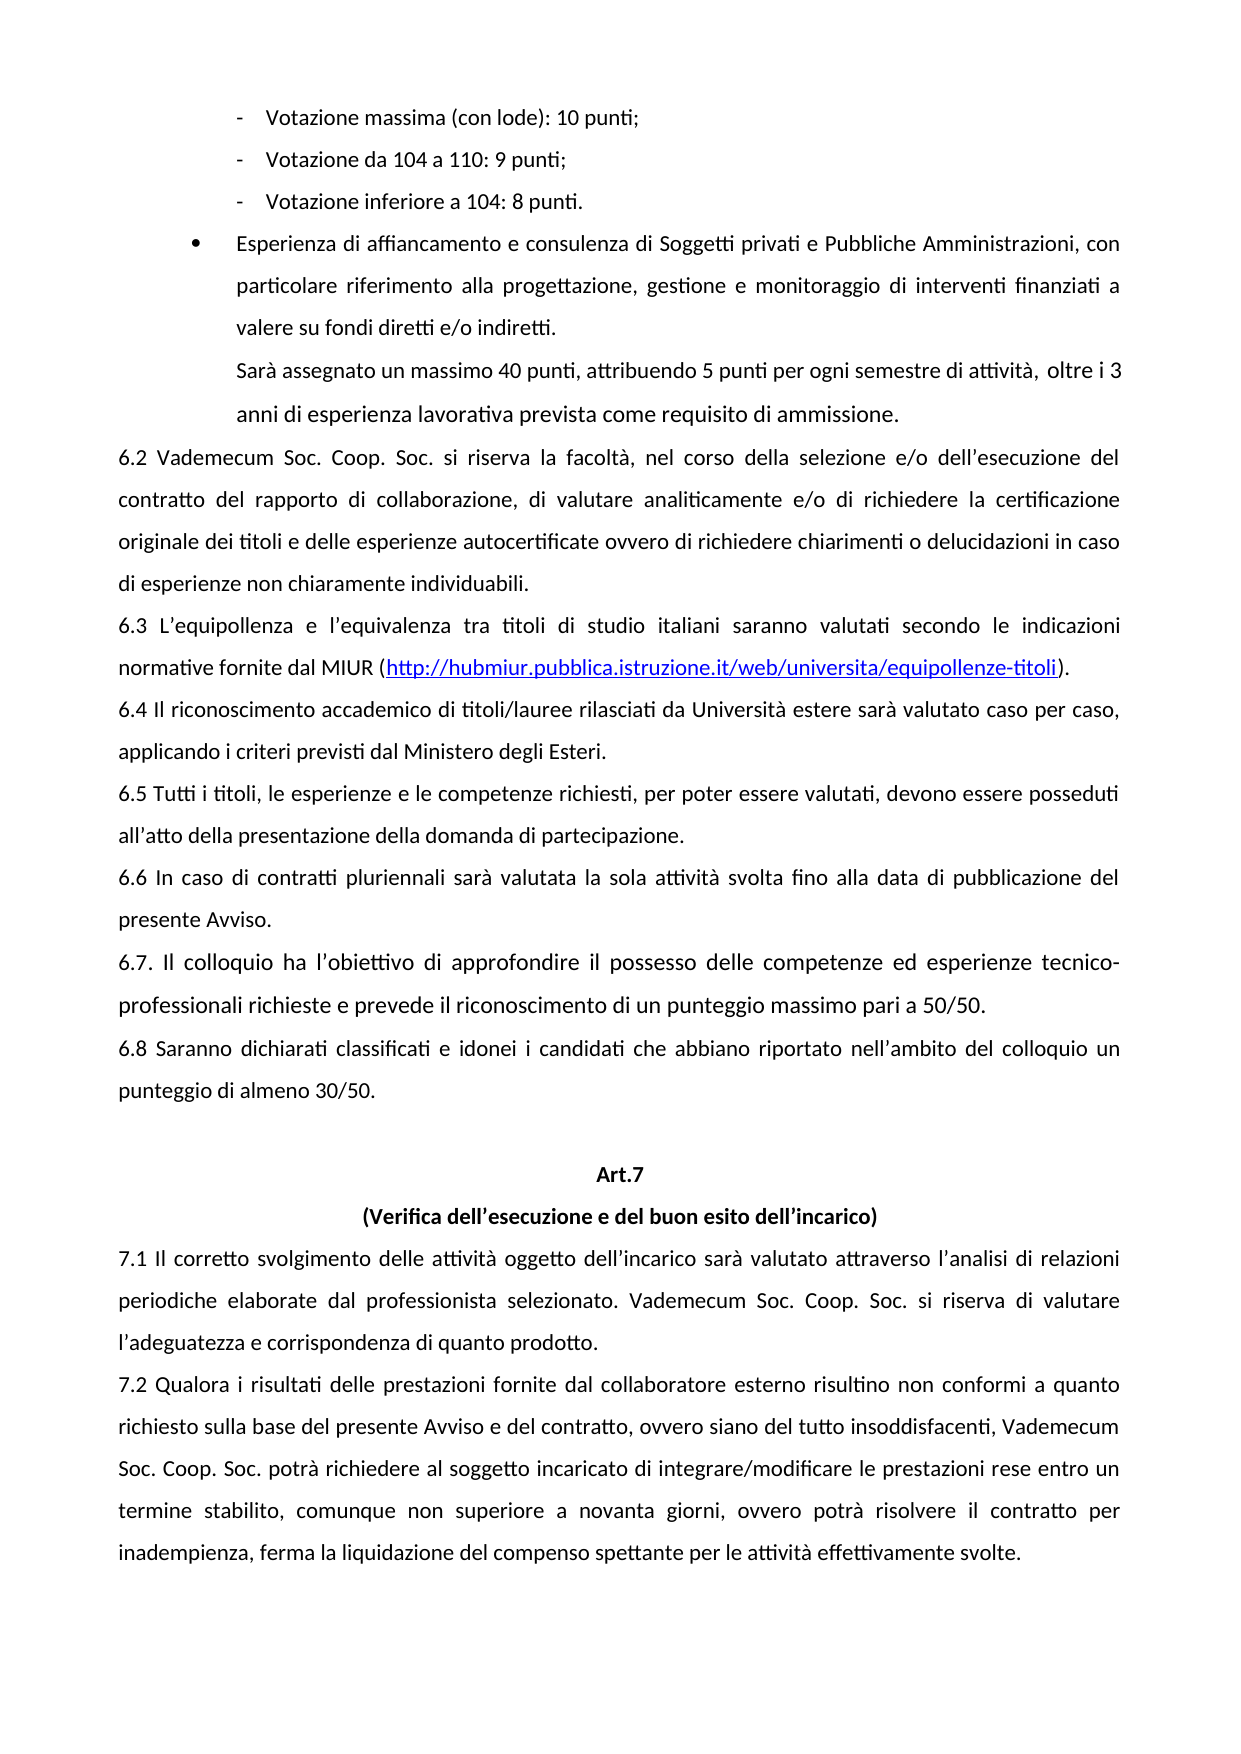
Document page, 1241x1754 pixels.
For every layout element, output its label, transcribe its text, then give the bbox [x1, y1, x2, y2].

list Votazione da 104 a 110: 9 punti; [236, 145, 1122, 173]
text 6.8 Saranno dichiarati classificati e idonei i candidati che abbiano riportato nell’ambito del colloquio un punteggio di almeno 30/50. [118, 1034, 1122, 1104]
text Art.7 [118, 1160, 1122, 1188]
list Esperienza di affiancamento e consulenza di Soggetti privati e Pubbliche Amministrazioni, con particolare riferimento alla progettazione, gestione e monitoraggio di interventi finanziati a valere su fondi diretti e/o indiretti. [192, 229, 1122, 341]
text 6.4 Il riconoscimento accademico di titoli/lauree rilasciati da Università estere sarà valutato caso per caso, applicando i criteri previsti dal Ministero degli Esteri. [118, 695, 1122, 765]
text 6.7. Il colloquio ha l’obiettivo di approfondire il possesso delle competenze ed esperienze tecnico-professionali richieste e prevede il riconoscimento di un punteggio massimo pari a 50/50. [118, 947, 1122, 1020]
text 7.1 Il corretto svolgimento delle attività oggetto dell’incarico sarà valutato attraverso l’analisi di relazioni periodiche elaborate dal professionista selezionato. Vademecum Soc. Coop. Soc. si riserva di valutare l’adeguatezza e corrispondenza di quanto prodotto. [118, 1244, 1122, 1356]
text 6.3 L’equipollenza e l’equivalenza tra titoli di studio italiani saranno valutati secondo le indicazioni normative fornite dal MIUR (http://hubmiur.pubblica.istruzione.it/web/universita/equipollenze-titoli). [118, 611, 1122, 681]
text 6.5 Tutti i titoli, le esperienze e le competenze richiesti, per poter essere valutati, devono essere posseduti all’atto della presentazione della domanda di partecipazione. [118, 779, 1122, 849]
list Votazione inferiore a 104: 8 punti. [236, 187, 1122, 215]
list Sarà assegnato un massimo 40 punti, attribuendo 5 punti per ogni semestre di attività, oltre i 3 anni di esperienza lavorativa prevista come requisito di ammissione. [236, 355, 1122, 428]
text (Verifica dell’esecuzione e del buon esito dell’incarico) [118, 1202, 1122, 1230]
text 6.6 In caso di contratti pluriennali sarà valutata la sola attività svolta fino alla data di pubblicazione del presente Avviso. [118, 863, 1122, 933]
text 6.2 Vademecum Soc. Coop. Soc. si riserva la facoltà, nel corso della selezione e/o dell’esecuzione del contratto del rapporto di collaborazione, di valutare analiticamente e/o di richiedere la certificazione originale dei titoli e delle esperienze autocertificate ovvero di richiedere chiarimenti o delucidazioni in caso di esperienze non chiaramente individuabili. [118, 443, 1122, 597]
list Votazione massima (con lode): 10 punti; [236, 103, 1122, 131]
text 7.2 Qualora i risultati delle prestazioni fornite dal collaboratore esterno risultino non conformi a quanto richiesto sulla base del presente Avviso e del contratto, ovvero siano del tutto insoddisfacenti, Vademecum Soc. Coop. Soc. potrà richiedere al soggetto incaricato di integrare/modificare le prestazioni rese entro un termine stabilito, comunque non superiore a novanta giorni, ovvero potrà risolvere il contratto per inadempienza, ferma la liquidazione del compenso spettante per le attività effettivamente svolte. [118, 1370, 1122, 1566]
